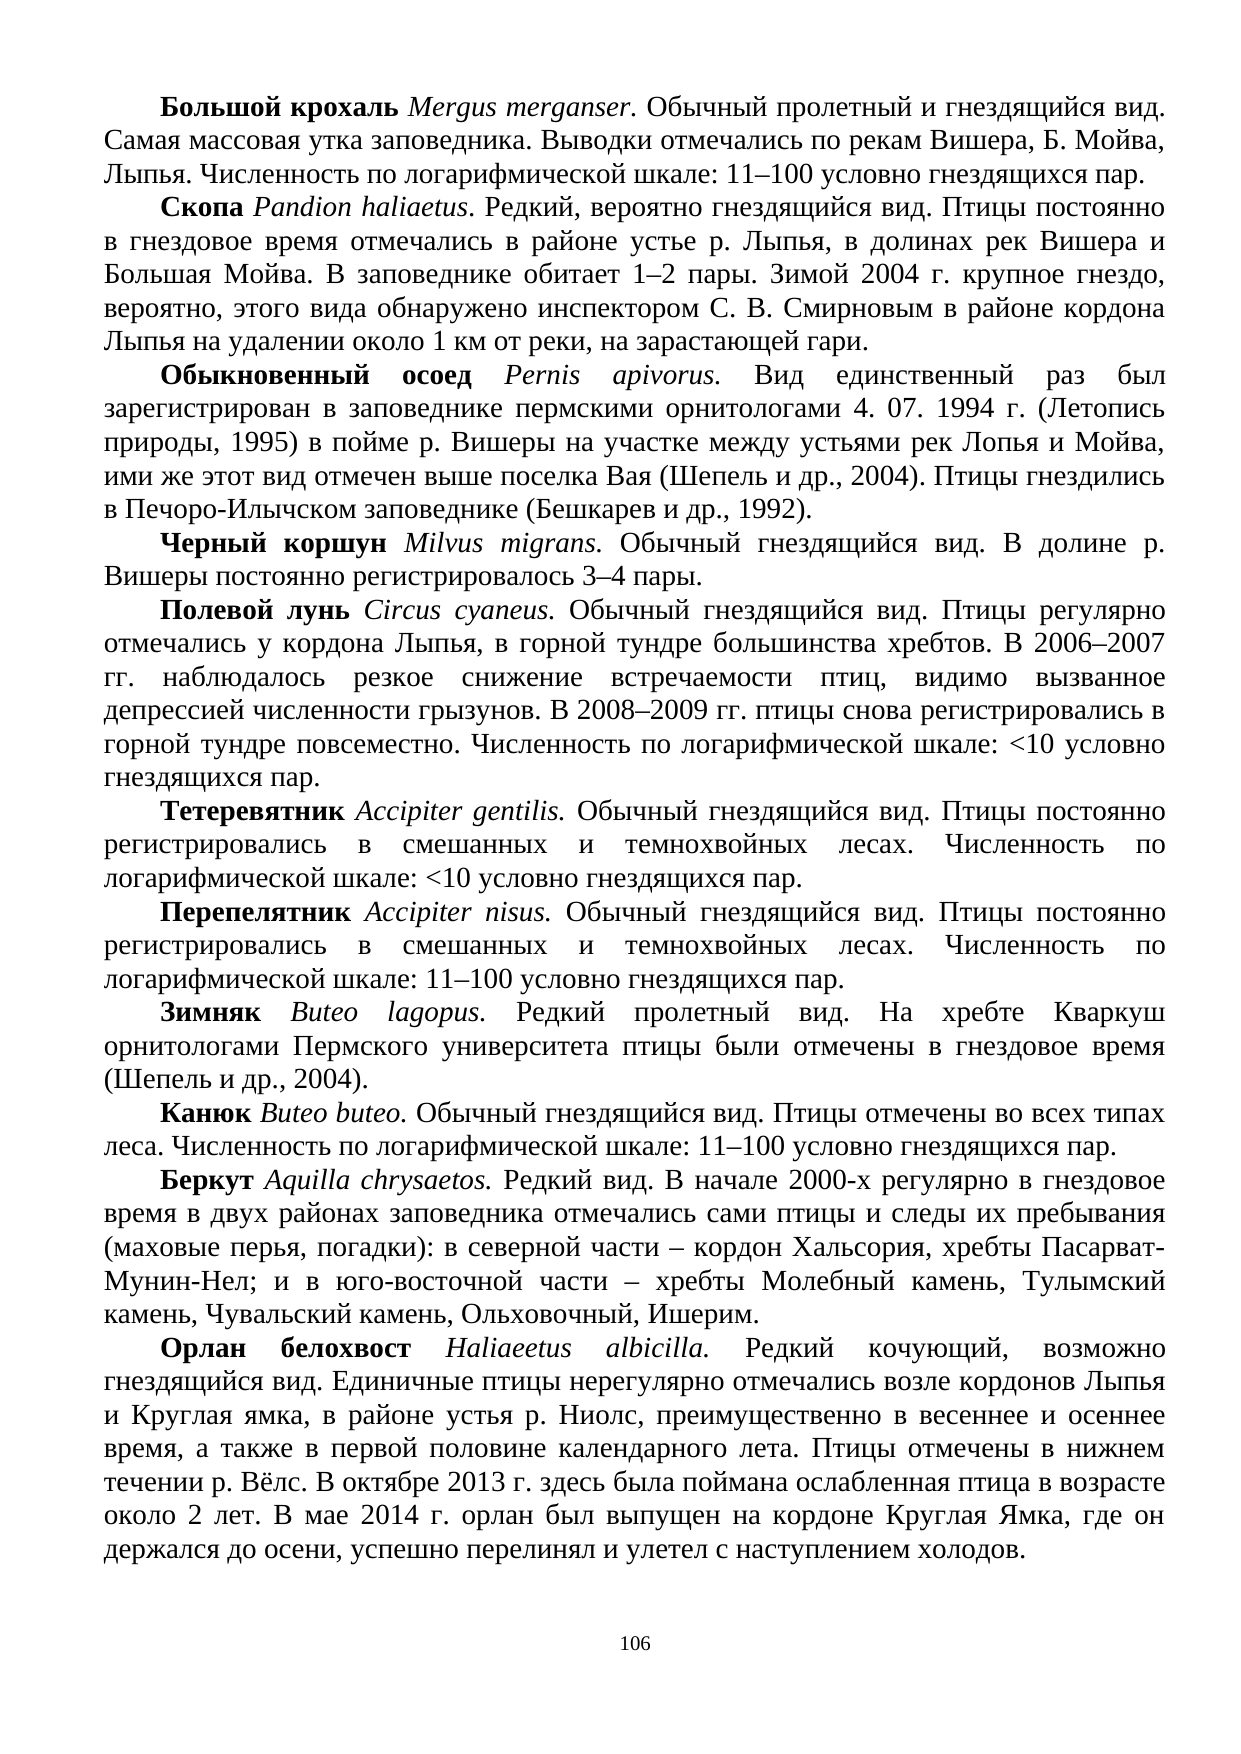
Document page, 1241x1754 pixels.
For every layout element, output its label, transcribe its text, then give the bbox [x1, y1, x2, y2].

text Перепелятник Accipiter nisus. Обычный гнездящийся вид. Птицы постоянно регистрировались в смешанных и темнохвойных лесах. Численность по логарифмической шкале: 11–100 условно гнездящихся пар. [103, 894, 1166, 994]
text Полевой лунь Circus cyaneus. Обычный гнездящийся вид. Птицы регулярно отмечались у кордона Лыпья, в горной тундре большинства хребтов. В 2006–2007 гг. наблюдалось резкое снижение встречаемости птиц, видимо вызванное депрессией численности грызунов. В 2008–2009 гг. птицы снова регистрировались в горной тундре повсеместно. Численность по логарифмической шкале: <10 условно гнездящихся пар. [103, 592, 1166, 793]
text Тетеревятник Accipiter gentilis. Обычный гнездящийся вид. Птицы постоянно регистрировались в смешанных и темнохвойных лесах. Численность по логарифмической шкале: <10 условно гнездящихся пар. [103, 793, 1166, 894]
text Орлан белохвост Haliaeetus albicilla. Редкий кочующий, возможно гнездящийся вид. Единичные птицы нерегулярно отмечались возле кордонов Лыпья и Круглая ямка, в районе устья р. Ниолс, преимущественно в весеннее и осеннее время, а также в первой половине календарного лета. Птицы отмечены в нижнем течении р. Вёлс. В октябре . здесь была поймана ослабленная птица в возрасте около 2 лет. В мае . орлан был выпущен на кордоне Круглая Ямка, где он держался до осени, успешно перелинял и улетел с наступлением холодов. [103, 1330, 1166, 1564]
text Обыкновенный осоед Pernis apivorus. Вид единственный раз был зарегистрирован в заповеднике пермскими орнитологами 4. 07. . (Летопись природы, 1995) в пойме р. Вишеры на участке между устьями рек Лопья и Мойва, ими же этот вид отмечен выше поселка Вая (Шепель и др., 2004). Птицы гнездились в Печоро-Илычском заповеднике (Бешкарев и др., 1992). [103, 357, 1166, 525]
text Зимняк Buteo lagopus. Редкий пролетный вид. На хребте Кваркуш орнитологами Пермского университета птицы были отмечены в гнездовое время (Шепель и др., 2004). [103, 994, 1166, 1095]
text Беркут Aquilla chrysaetos. Редкий вид. В начале 2000-х регулярно в гнездовое время в двух районах заповедника отмечались сами птицы и следы их пребывания (маховые перья, погадки): в северной части – кордон Хальсория, хребты Пасарват-Мунин-Нел; и в юго-восточной части – хребты Молебный камень, Тулымский камень, Чувальский камень, Ольховочный, Ишерим. [103, 1162, 1166, 1330]
text Черный коршун Milvus migrans. Обычный гнездящийся вид. В долине р. Вишеры постоянно регистрировалось 3–4 пары. [103, 525, 1166, 592]
text Скопа Pandion haliaetus. Редкий, вероятно гнездящийся вид. Птицы постоянно в гнездовое время отмечались в районе устье р. Лыпья, в долинах рек Вишера и Большая Мойва. В заповеднике обитает 1–2 пары. Зимой . крупное гнездо, вероятно, этого вида обнаружено инспектором С. В. Смирновым в районе кордона Лыпья на удалении около от реки, на зарастающей гари. [103, 189, 1166, 357]
text Большой крохаль Mergus merganser. Обычный пролетный и гнездящийся вид. Самая массовая утка заповедника. Выводки отмечались по рекам Вишера, Б. Мойва, Лыпья. Численность по логарифмической шкале: 11–100 условно гнездящихся пар. [103, 89, 1166, 189]
text Канюк Buteo buteo. Обычный гнездящийся вид. Птицы отмечены во всех типах леса. Численность по логарифмической шкале: 11–100 условно гнездящихся пар. [103, 1095, 1166, 1162]
